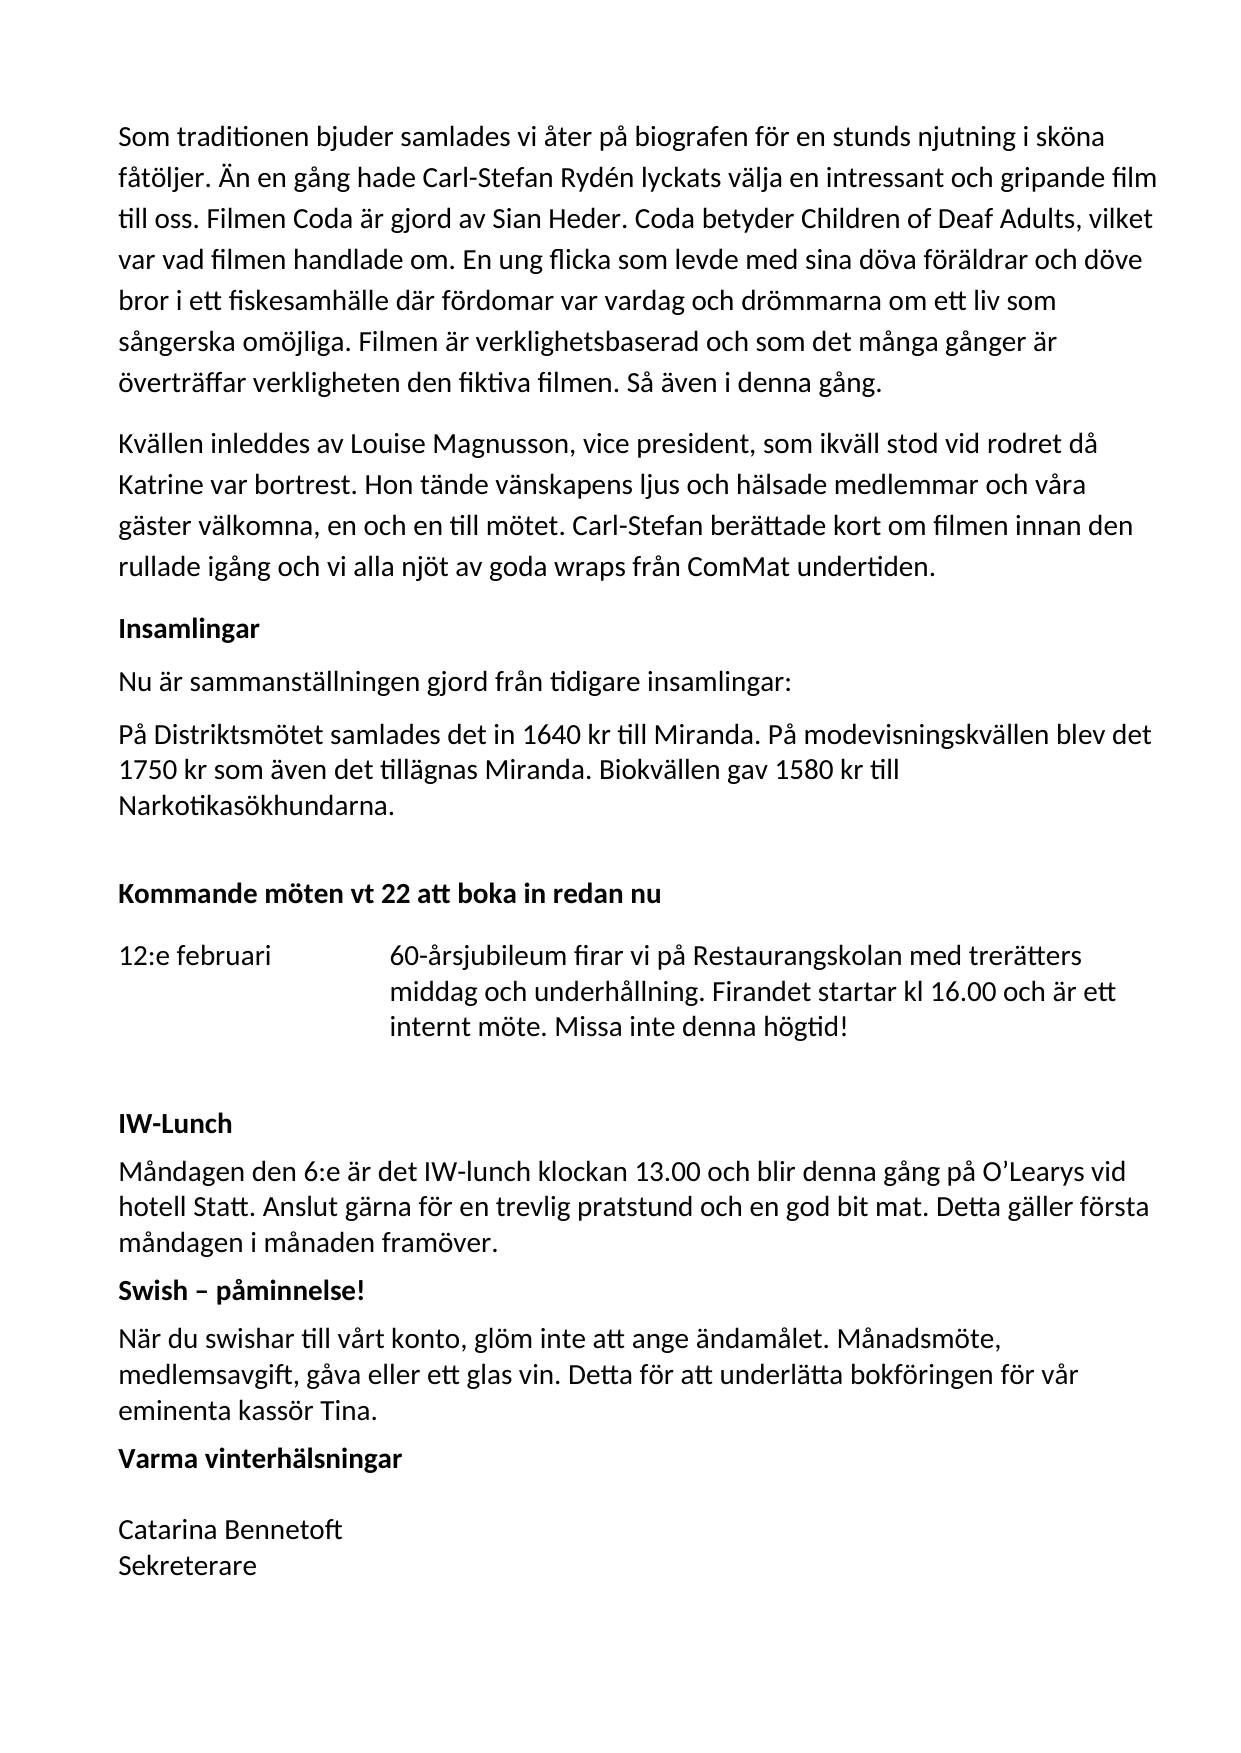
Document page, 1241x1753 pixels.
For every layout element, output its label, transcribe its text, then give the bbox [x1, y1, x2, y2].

text Kvällen inleddes av Louise Magnusson, vice president, som ikväll stod vid rodret då Katrine var bortrest. Hon tände vänskapens ljus och hälsade medlemmar och våra gäster välkomna, en och en till mötet. Carl-Stefan berättade kort om filmen innan den rullade igång och vi alla njöt av goda wraps från ComMat undertiden. [118, 426, 1165, 584]
text När du swishar till vårt konto, glöm inte att ange ändamålet. Månadsmöte, medlemsavgift, gåva eller ett glas vin. Detta för att underlätta bokföringen för vår eminenta kassör Tina. [118, 1320, 1165, 1427]
text Måndagen den 6:e är det IW-lunch klockan 13.00 och blir denna gång på O’Learys vid hotell Statt. Anslut gärna för en trevlig pratstund och en god bit mat. Detta gäller första måndagen i månaden framöver. [118, 1153, 1165, 1260]
text Varma vinterhälsningar [118, 1440, 1165, 1475]
text Kommande möten vt 22 att boka in redan nu [118, 875, 1165, 911]
text På Distriktsmötet samlades det in 1640 kr till Miranda. På modevisningskvällen blev det 1750 kr som även det tillägnas Miranda. Biokvällen gav 1580 kr till Narkotikasökhundarna. [118, 716, 1165, 823]
text Sekreterare [118, 1547, 1165, 1582]
text IW-Lunch [118, 1105, 1165, 1140]
text Swish – påminnelse! [118, 1272, 1165, 1308]
text Insamlingar [118, 610, 1165, 646]
text Som traditionen bjuder samlades vi åter på biografen för en stunds njutning i sköna fåtöljer. Än en gång hade Carl-Stefan Rydén lyckats välja en intressant och gripande film till oss. Filmen Coda är gjord av Sian Heder. Coda betyder Children of Deaf Adults, vilket var vad filmen handlade om. En ung flicka som levde med sina döva föräldrar och döve bror i ett fiskesamhälle där fördomar var vardag och drömmarna om ett liv som sångerska omöjliga. Filmen är verklighetsbaserad och som det många gånger är överträffar verkligheten den fiktiva filmen. Så även i denna gång. [118, 118, 1165, 399]
text Catarina Bennetoft [118, 1511, 1165, 1547]
text 12:e februari 60-årsjubileum firar vi på Restaurangskolan med trerätters middag och underhållning. Firandet startar kl 16.00 och är ett internt möte. Missa inte denna högtid! [118, 937, 1165, 1044]
text Nu är sammanställningen gjord från tidigare insamlingar: [118, 663, 1165, 698]
